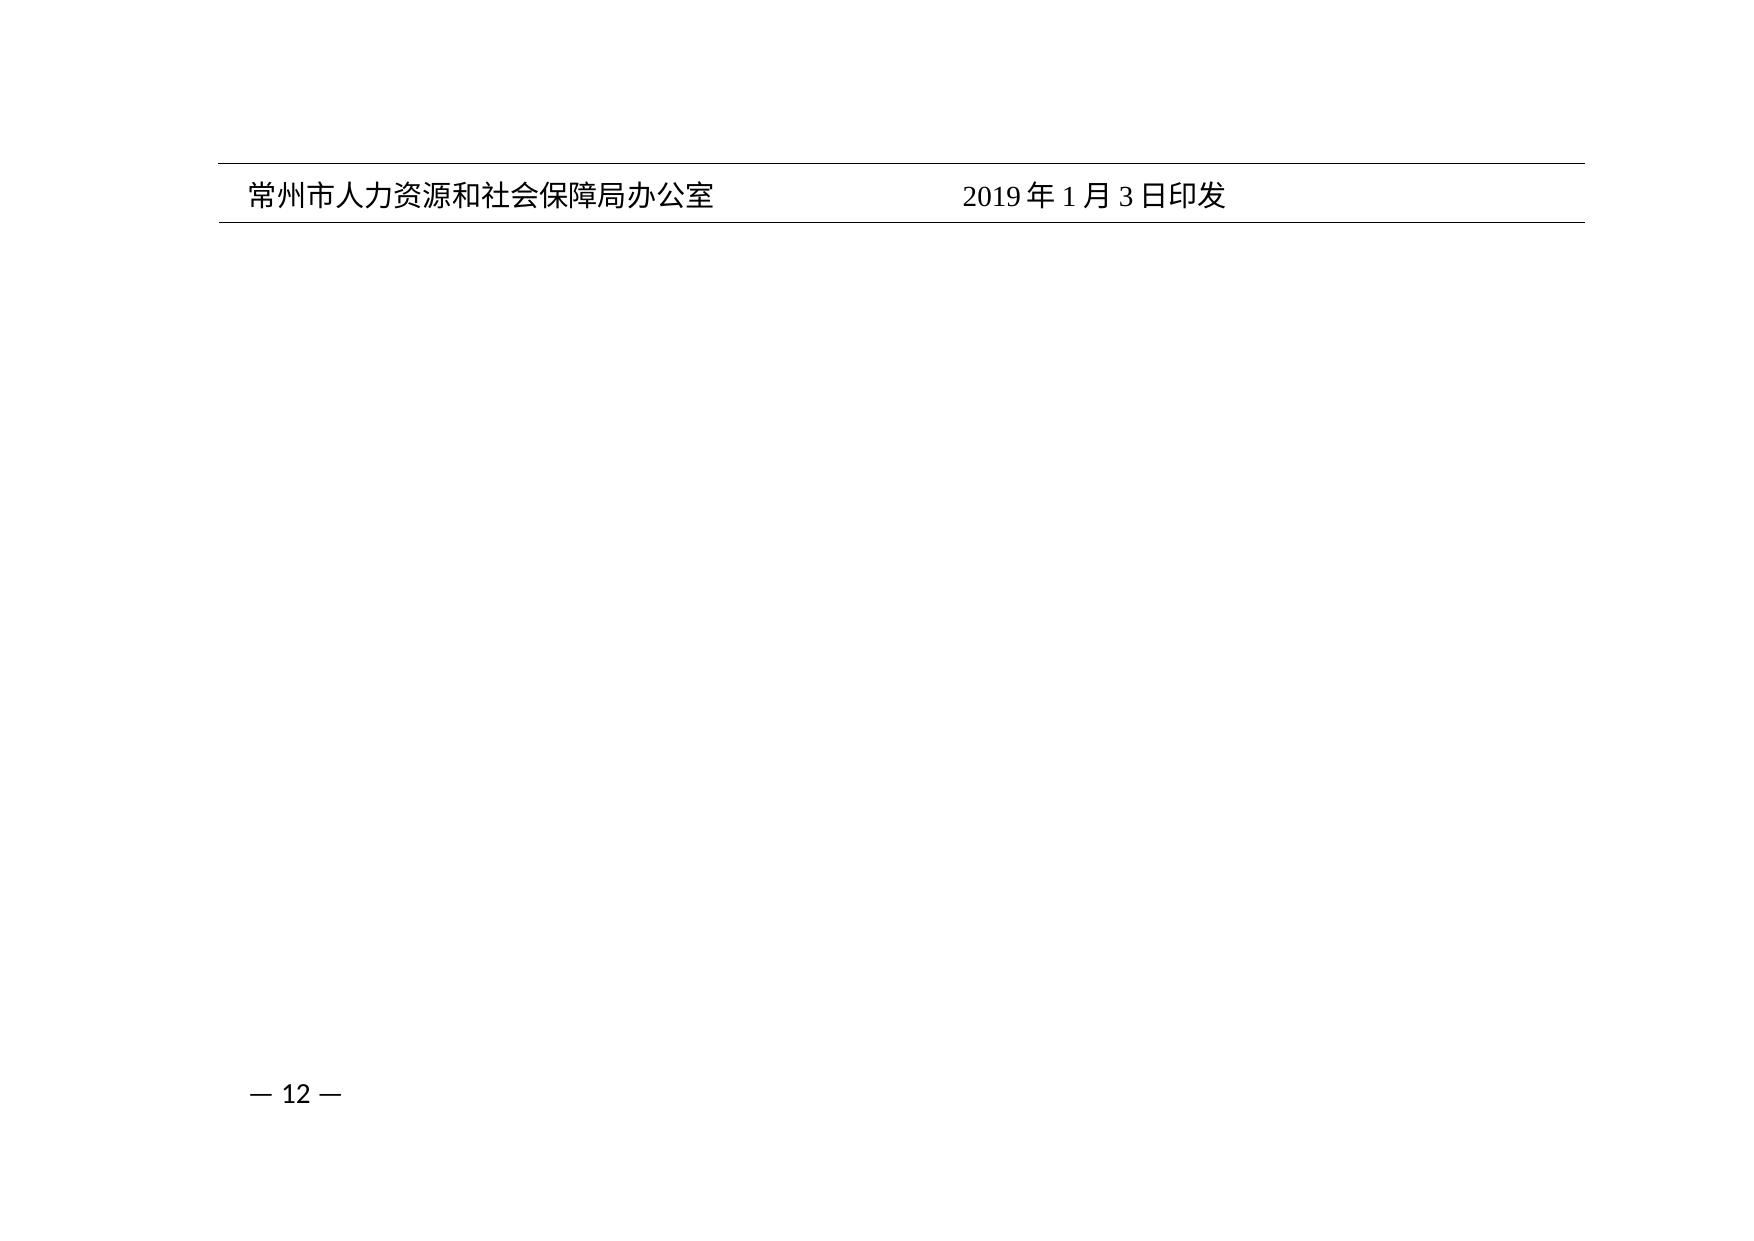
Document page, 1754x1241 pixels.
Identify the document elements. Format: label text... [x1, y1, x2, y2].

text 常州市人力资源和社会保障局办公室 2019年1 月3日印发 [218, 164, 1547, 218]
